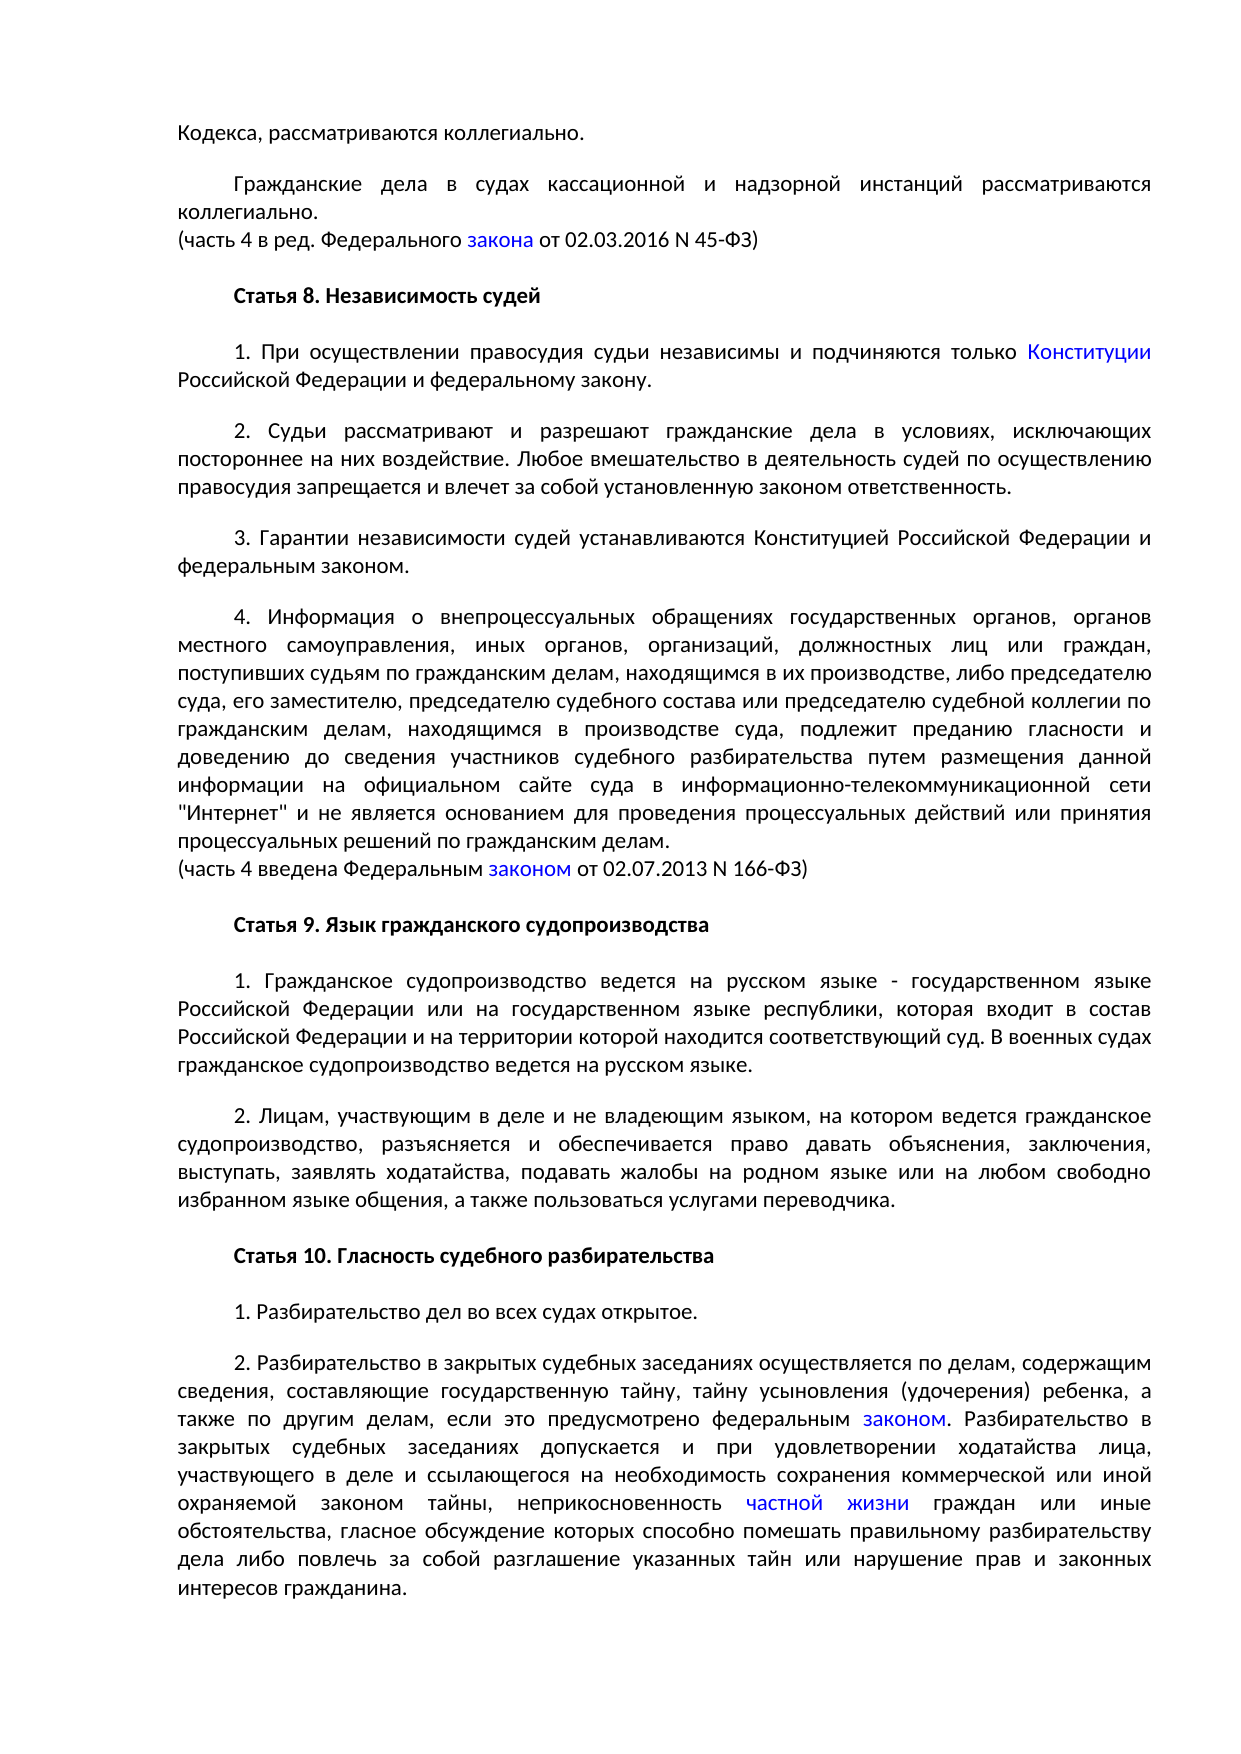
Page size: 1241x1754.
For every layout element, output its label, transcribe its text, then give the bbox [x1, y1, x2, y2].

text (часть 4 в ред. Федерального закона от 02.03.2016 N 45-ФЗ) [177, 225, 1152, 253]
text 1. Гражданское судопроизводство ведется на русском языке - государственном языке Российской Федерации или на государственном языке республики, которая входит в состав Российской Федерации и на территории которой находится соответствующий суд. В военных судах гражданское судопроизводство ведется на русском языке. [177, 966, 1152, 1078]
text 2. Разбирательство в закрытых судебных заседаниях осуществляется по делам, содержащим сведения, составляющие государственную тайну, тайну усыновления (удочерения) ребенка, а также по другим делам, если это предусмотрено федеральным законом. Разбирательство в закрытых судебных заседаниях допускается и при удовлетворении ходатайства лица, участвующего в деле и ссылающегося на необходимость сохранения коммерческой или иной охраняемой законом тайны, неприкосновенность частной жизни граждан или иные обстоятельства, гласное обсуждение которых способно помешать правильному разбирательству дела либо повлечь за собой разглашение указанных тайн или нарушение прав и законных интересов гражданина. [177, 1348, 1152, 1601]
text (часть 4 введена Федеральным законом от 02.07.2013 N 166-ФЗ) [177, 854, 1152, 882]
text 2. Судьи рассматривают и разрешают гражданские дела в условиях, исключающих постороннее на них воздействие. Любое вмешательство в деятельность судей по осуществлению правосудия запрещается и влечет за собой установленную законом ответственность. [177, 416, 1152, 500]
text 1. Разбирательство дел во всех судах открытое. [177, 1297, 1152, 1326]
text 4. Информация о внепроцессуальных обращениях государственных органов, органов местного самоуправления, иных органов, организаций, должностных лиц или граждан, поступивших судьям по гражданским делам, находящимся в их производстве, либо председателю суда, его заместителю, председателю судебного состава или председателю судебной коллегии по гражданским делам, находящимся в производстве суда, подлежит преданию гласности и доведению до сведения участников судебного разбирательства путем размещения данной информации на официальном сайте суда в информационно-телекоммуникационной сети "Интернет" и не является основанием для проведения процессуальных действий или принятия процессуальных решений по гражданским делам. [177, 602, 1152, 854]
text 2. Лицам, участвующим в деле и не владеющим языком, на котором ведется гражданское судопроизводство, разъясняется и обеспечивается право давать объяснения, заключения, выступать, заявлять ходатайства, подавать жалобы на родном языке или на любом свободно избранном языке общения, а также пользоваться услугами переводчика. [177, 1101, 1152, 1213]
text Гражданские дела в судах кассационной и надзорной инстанций рассматриваются коллегиально. [177, 169, 1152, 225]
text 1. При осуществлении правосудия судьи независимы и подчиняются только Конституции Российской Федерации и федеральному закону. [177, 337, 1152, 393]
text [177, 118, 1152, 146]
text 3. Гарантии независимости судей устанавливаются Конституцией Российской Федерации и федеральным законом. [177, 523, 1152, 579]
title Статья 8. Независимость судей [177, 281, 1152, 309]
title Статья 10. Гласность судебного разбирательства [177, 1241, 1152, 1269]
title Статья 9. Язык гражданского судопроизводства [177, 910, 1152, 938]
